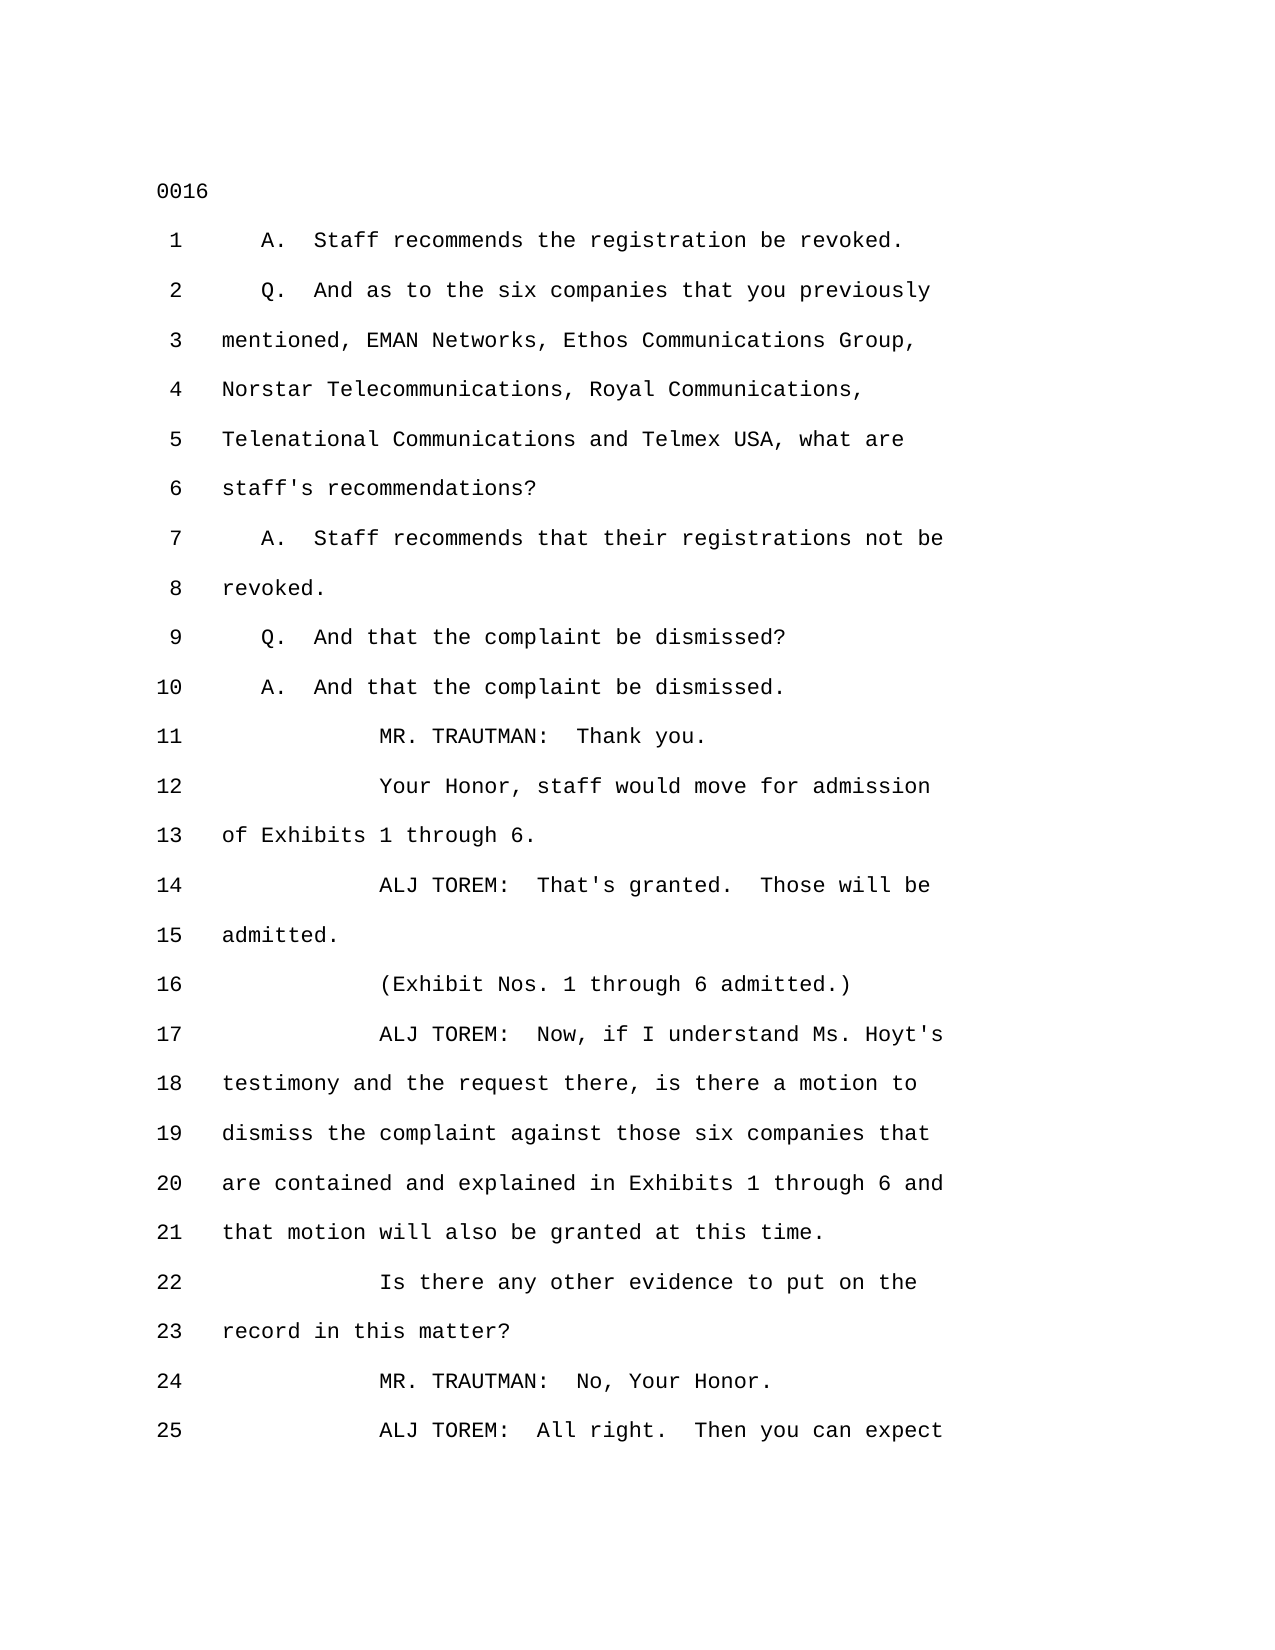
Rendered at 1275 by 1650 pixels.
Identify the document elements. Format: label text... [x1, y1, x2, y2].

text 8 revoked. [156, 577, 1119, 601]
text 3 mentioned, EMAN Networks, Ethos Communications Group, [156, 329, 1119, 353]
text 12 Your Honor, staff would move for admission [156, 775, 1119, 800]
text 16 (Exhibit Nos. 1 through 6 admitted.) [156, 973, 1119, 998]
text 17 ALJ TOREM: Now, if I understand Ms. Hoyt's [156, 1023, 1119, 1048]
text 10 A. And that the complaint be dismissed. [156, 676, 1119, 701]
text 9 Q. And that the complaint be dismissed? [156, 626, 1119, 651]
text 25 ALJ TOREM: All right. Then you can expect [156, 1419, 1119, 1444]
text 21 that motion will also be granted at this time. [156, 1221, 1119, 1246]
text 13 of Exhibits 1 through 6. [156, 824, 1119, 849]
text 6 staff's recommendations? [156, 477, 1119, 502]
text 7 A. Staff recommends that their registrations not be [156, 527, 1119, 552]
text 22 Is there any other evidence to put on the [156, 1271, 1119, 1296]
text 20 are contained and explained in Exhibits 1 through 6 and [156, 1172, 1119, 1196]
text 15 admitted. [156, 924, 1119, 948]
text 24 MR. TRAUTMAN: No, Your Honor. [156, 1370, 1119, 1395]
text 1 A. Staff recommends the registration be revoked. [156, 229, 1119, 254]
text 18 testimony and the request there, is there a motion to [156, 1072, 1119, 1097]
text 23 record in this matter? [156, 1320, 1119, 1345]
text 0016 [156, 180, 1119, 205]
text 4 Norstar Telecommunications, Royal Communications, [156, 378, 1119, 403]
text 2 Q. And as to the six companies that you previously [156, 279, 1119, 304]
text 19 dismiss the complaint against those six companies that [156, 1122, 1119, 1147]
text 11 MR. TRAUTMAN: Thank you. [156, 725, 1119, 750]
text 14 ALJ TOREM: That's granted. Those will be [156, 874, 1119, 899]
text 5 Telenational Communications and Telmex USA, what are [156, 428, 1119, 453]
